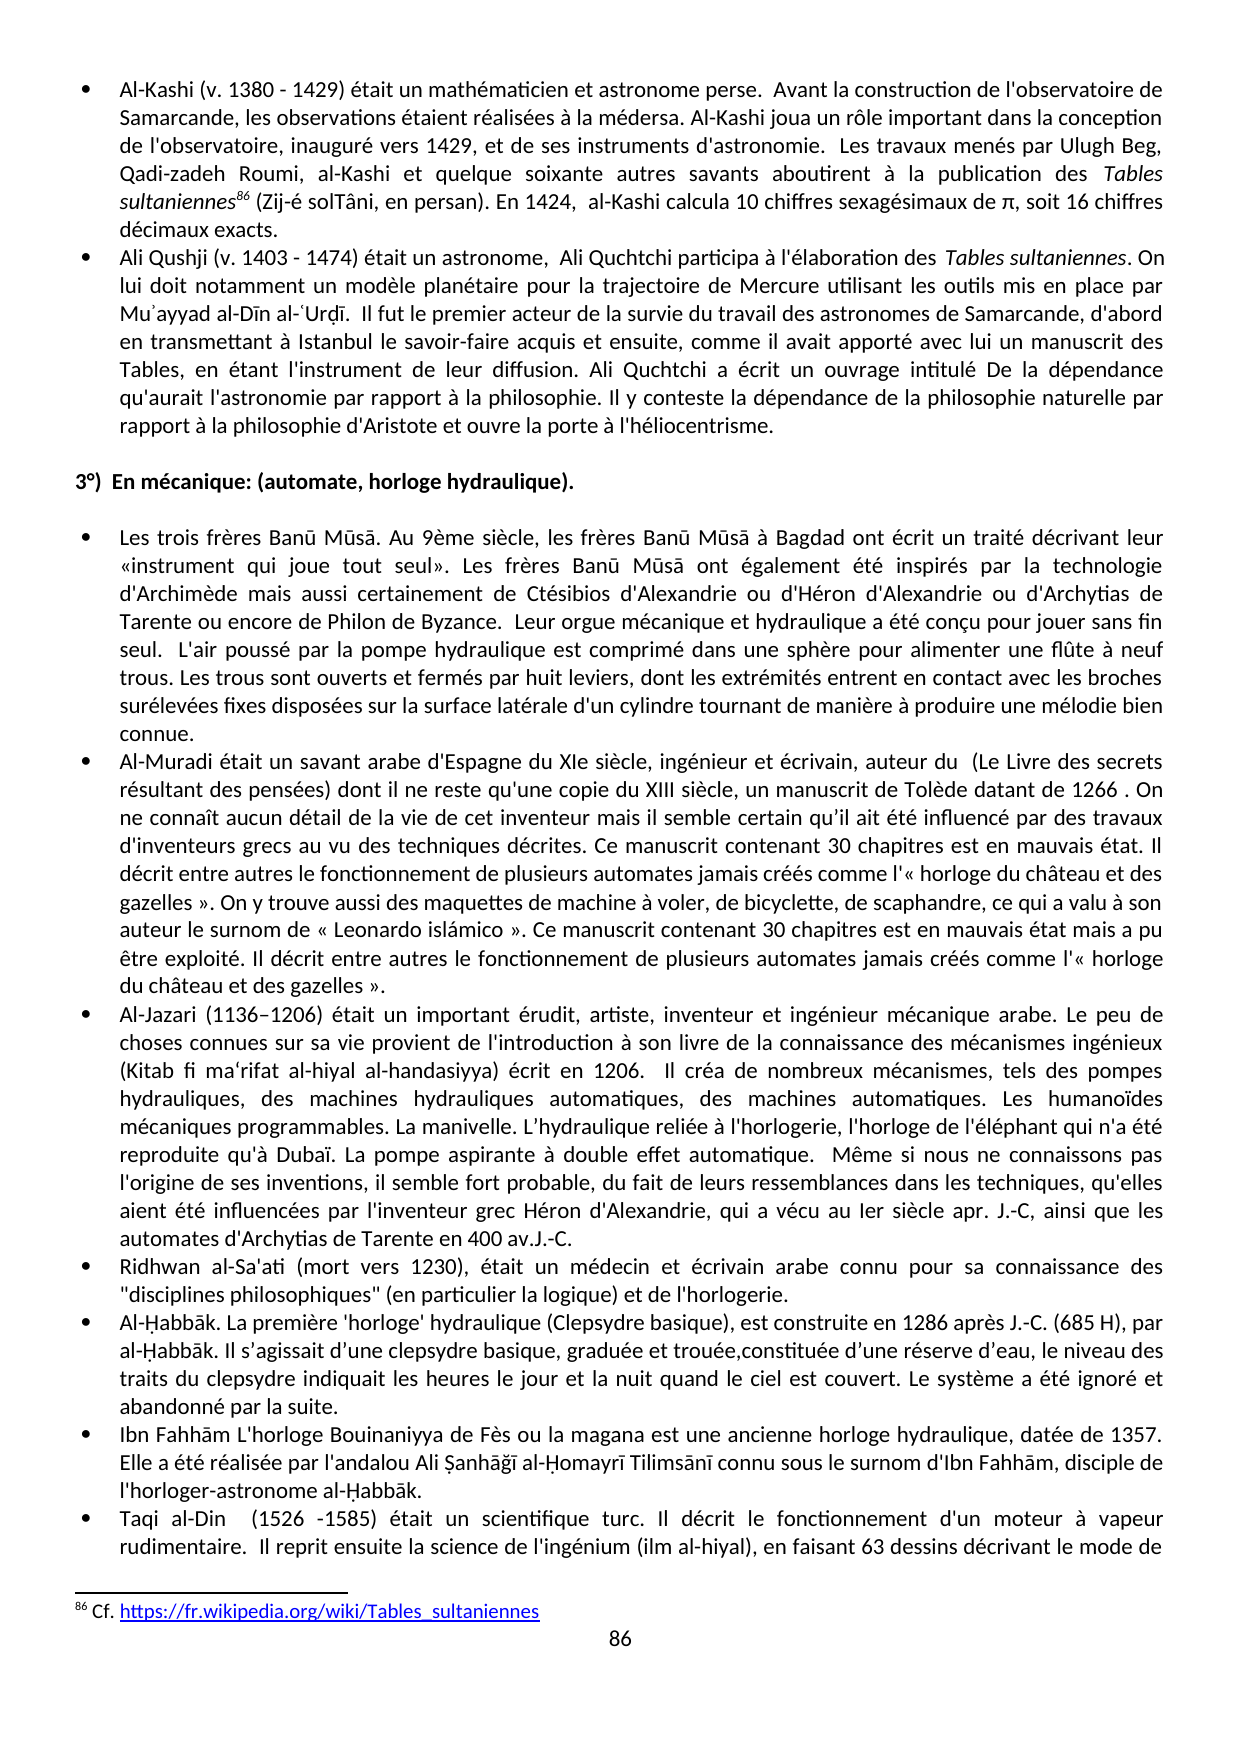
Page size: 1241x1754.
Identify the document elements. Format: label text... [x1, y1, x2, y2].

list Al-Ḥabbāk. La première 'horloge' hydraulique (Clepsydre basique), est construite en 1286 après J.-C. (685 H), par al-Ḥabbāk. Il s’agissait d’une clepsydre basique, graduée et trouée,constituée d’une réserve d’eau, le niveau des traits du clepsydre indiquait les heures le jour et la nuit quand le ciel est couvert. Le système a été ignoré et abandonné par la suite. [82, 1308, 1165, 1420]
list Ali Qushji (v. 1403 - 1474) était un astronome, Ali Quchtchi participa à l'élaboration des Tables sultaniennes. On lui doit notamment un modèle planétaire pour la trajectoire de Mercure utilisant les outils mis en place par Muʾayyad al-Dīn al-ʿUrḍī. Il fut le premier acteur de la survie du travail des astronomes de Samarcande, d'abord en transmettant à Istanbul le savoir-faire acquis et ensuite, comme il avait apporté avec lui un manuscrit des Tables, en étant l'instrument de leur diffusion. Ali Quchtchi a écrit un ouvrage intitulé De la dépendance qu'aurait l'astronomie par rapport à la philosophie. Il y conteste la dépendance de la philosophie naturelle par rapport à la philosophie d'Aristote et ouvre la porte à l'héliocentrisme. [82, 243, 1165, 439]
list Ibn Fahhām L'horloge Bouinaniyya de Fès ou la magana est une ancienne horloge hydraulique, datée de 1357. Elle a été réalisée par l'andalou Ali Ṣanhāğī al-Ḥomayrī Tilimsānī connu sous le surnom d'Ibn Fahhām, disciple de l'horloger-astronome al-Ḥabbāk. [82, 1420, 1165, 1504]
list Al-Muradi était un savant arabe d'Espagne du XIe siècle, ingénieur et écrivain, auteur du (Le Livre des secrets résultant des pensées) dont il ne reste qu'une copie du XIII siècle, un manuscrit de Tolède datant de 1266 . On ne connaît aucun détail de la vie de cet inventeur mais il semble certain qu’il ait été influencé par des travaux d'inventeurs grecs au vu des techniques décrites. Ce manuscrit contenant 30 chapitres est en mauvais état. Il décrit entre autres le fonctionnement de plusieurs automates jamais créés comme l'« horloge du château et des gazelles ». On y trouve aussi des maquettes de machine à voler, de bicyclette, de scaphandre, ce qui a valu à son auteur le surnom de « Leonardo islámico ». Ce manuscrit contenant 30 chapitres est en mauvais état mais a pu être exploité. Il décrit entre autres le fonctionnement de plusieurs automates jamais créés comme l'« horloge du château et des gazelles ». [82, 747, 1165, 1000]
list Al-Kashi (v. 1380 - 1429) était un mathématicien et astronome perse. Avant la construction de l'observatoire de Samarcande, les observations étaient réalisées à la médersa. Al-Kashi joua un rôle important dans la conception de l'observatoire, inauguré vers 1429, et de ses instruments d'astronomie. Les travaux menés par Ulugh Beg, Qadi-zadeh Roumi, al-Kashi et quelque soixante autres savants aboutirent à la publication des Tables sultaniennes (Zij-é solTâni, en persan). En 1424, al-Kashi calcula 10 chiffres sexagésimaux de π, soit 16 chiffres décimaux exacts. [82, 75, 1165, 243]
list Al-Jazari (1136–1206) était un important érudit, artiste, inventeur et ingénieur mécanique arabe. Le peu de choses connues sur sa vie provient de l'introduction à son livre de la connaissance des mécanismes ingénieux (Kitab fi ma‘rifat al-hiyal al-handasiyya) écrit en 1206. Il créa de nombreux mécanismes, tels des pompes hydrauliques, des machines hydrauliques automatiques, des machines automatiques. Les humanoïdes mécaniques programmables. La manivelle. L’hydraulique reliée à l'horlogerie, l'horloge de l'éléphant qui n'a été reproduite qu'à Dubaï. La pompe aspirante à double effet automatique. Même si nous ne connaissons pas l'origine de ses inventions, il semble fort probable, du fait de leurs ressemblances dans les techniques, qu'elles aient été influencées par l'inventeur grec Héron d'Alexandrie, qui a vécu au Ier siècle apr. J.-C, ainsi que les automates d'Archytias de Tarente en 400 av.J.-C. [82, 1000, 1165, 1252]
text 3°) En mécanique: (automate, horloge hydraulique). [75, 467, 1165, 495]
list Ridhwan al-Sa'ati (mort vers 1230), était un médecin et écrivain arabe connu pour sa connaissance des "disciplines philosophiques" (en particulier la logique) et de l'horlogerie. [82, 1252, 1165, 1308]
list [82, 1504, 1165, 1560]
list Les trois frères Banū Mūsā. Au 9ème siècle, les frères Banū Mūsā à Bagdad ont écrit un traité décrivant leur «instrument qui joue tout seul». Les frères Banū Mūsā ont également été inspirés par la technologie d'Archimède mais aussi certainement de Ctésibios d'Alexandrie ou d'Héron d'Alexandrie ou d'Archytias de Tarente ou encore de Philon de Byzance. Leur orgue mécanique et hydraulique a été conçu pour jouer sans fin seul. L'air poussé par la pompe hydraulique est comprimé dans une sphère pour alimenter une flûte à neuf trous. Les trous sont ouverts et fermés par huit leviers, dont les extrémités entrent en contact avec les broches surélevées fixes disposées sur la surface latérale d'un cylindre tournant de manière à produire une mélodie bien connue. [82, 523, 1165, 747]
